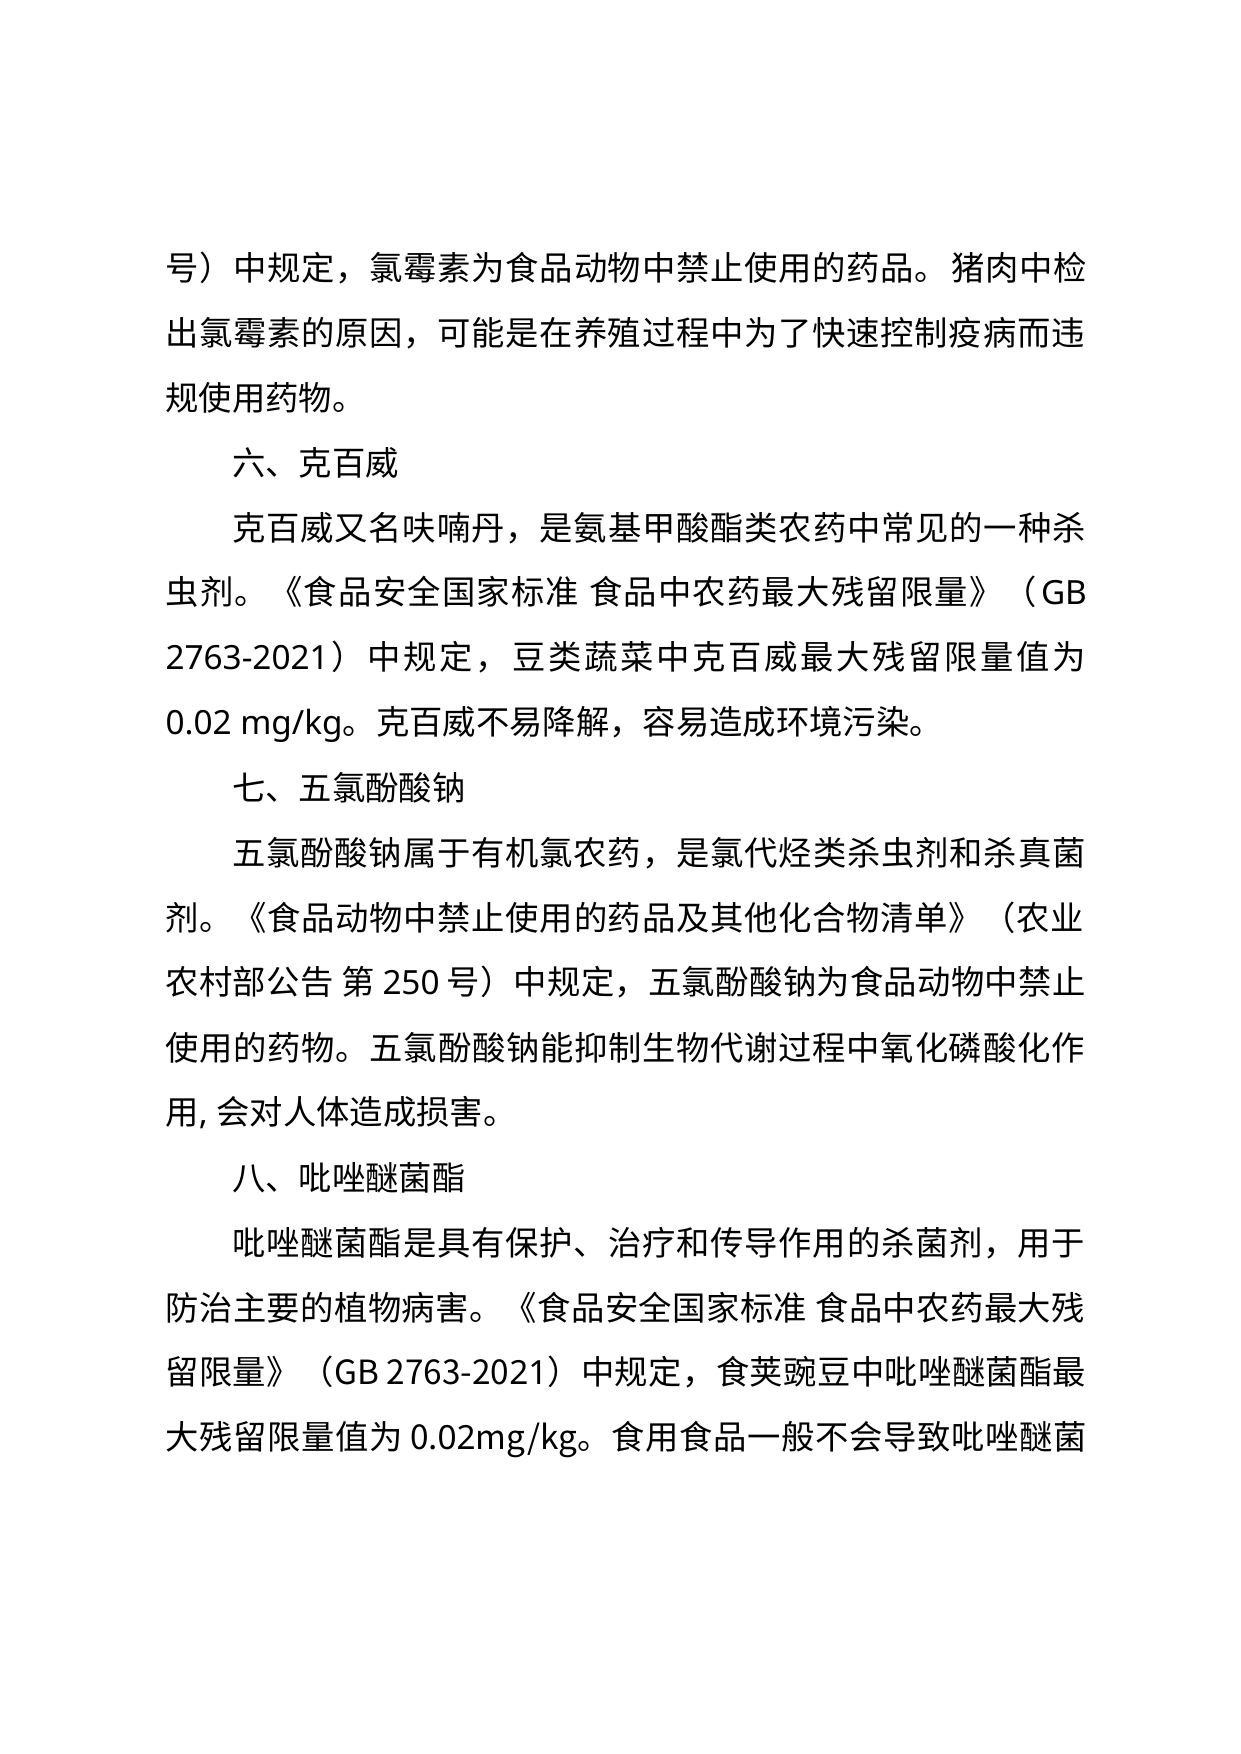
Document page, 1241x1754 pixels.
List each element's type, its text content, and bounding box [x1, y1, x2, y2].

subtitle 七、五氯酚酸钠 [165, 753, 1087, 818]
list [165, 1208, 1087, 1468]
text 克百威又名呋喃丹，是氨基甲酸酯类农药中常见的一种杀虫剂。《食品安全国家标准 食品中农药最大残留限量》（GB 2763-2021）中规定，豆类蔬菜中克百威最大残留限量值为0.02 mg/kg。克百威不易降解，容易造成环境污染。 [165, 493, 1087, 753]
subtitle 八、吡唑醚菌酯 [165, 1143, 1087, 1208]
list 五氯酚酸钠属于有机氯农药，是氯代烃类杀虫剂和杀真菌剂。《食品动物中禁止使用的药品及其他化合物清单》（农业农村部公告 第250号）中规定，五氯酚酸钠为食品动物中禁止使用的药物。五氯酚酸钠能抑制生物代谢过程中氧化磷酸化作用, 会对人体造成损害。 [165, 818, 1087, 1143]
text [165, 233, 1087, 428]
subtitle 六、克百威 [165, 428, 1087, 493]
